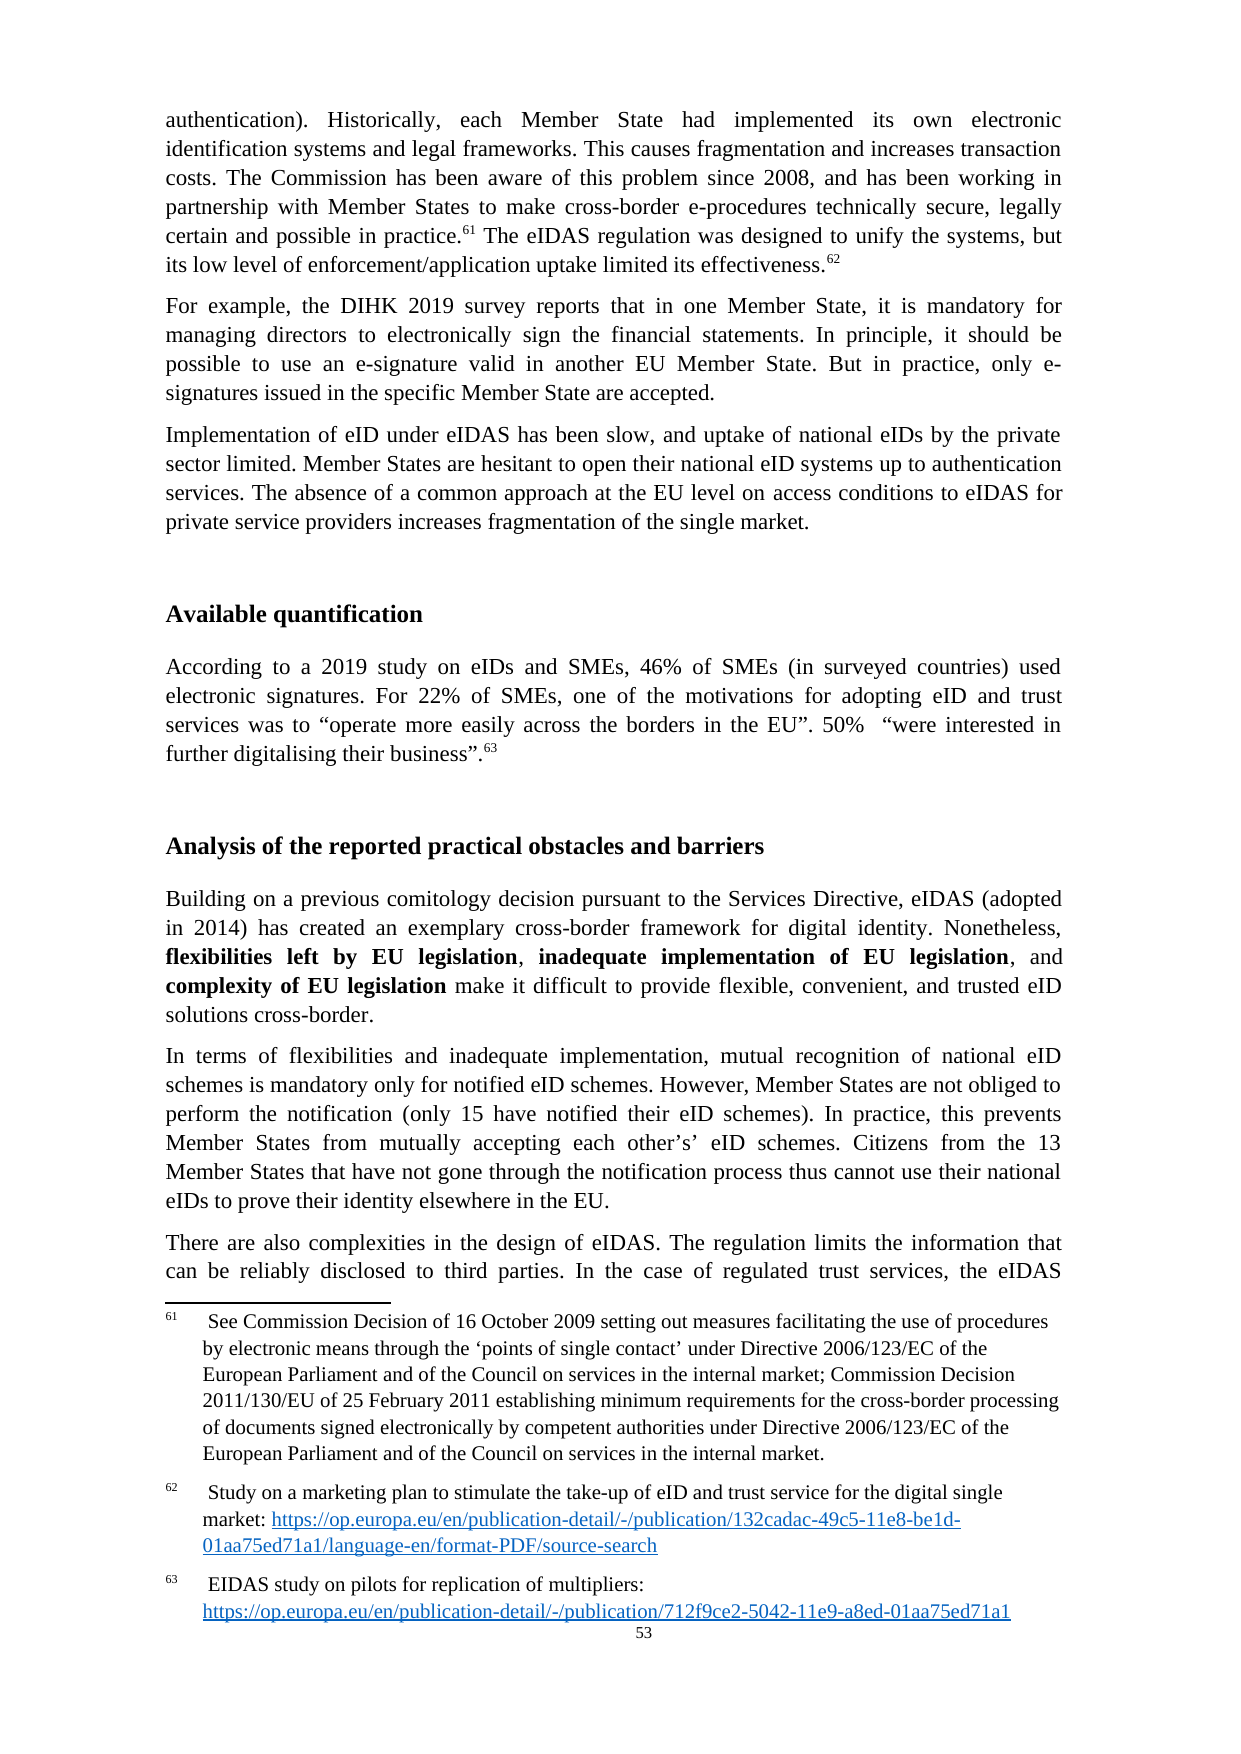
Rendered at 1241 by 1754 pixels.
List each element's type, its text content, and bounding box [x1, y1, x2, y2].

subtitle Analysis of the reported practical obstacles and barriers [165, 831, 1063, 860]
text In terms of flexibilities and inadequate implementation, mutual recognition of national eID schemes is mandatory only for notified eID schemes. However, Member States are not obliged to perform the notification (only 15 have notified their eID schemes). In practice, this prevents Member States from mutually accepting each other’s’ eID schemes. Citizens from the 13 Member States that have not gone through the notification process thus cannot use their national eIDs to prove their identity elsewhere in the EU. [165, 1042, 1063, 1213]
text Building on a previous comitology decision pursuant to the Services Directive, eIDAS (adopted in 2014) has created an exemplary cross-border framework for digital identity. Nonetheless, flexibilities left by EU legislation, inadequate implementation of EU legislation, and complexity of EU legislation make it difficult to provide flexible, convenient, and trusted eID solutions cross-border. [165, 885, 1063, 1027]
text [165, 1228, 1063, 1284]
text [165, 106, 1063, 277]
subtitle Available quantification [165, 599, 1063, 628]
text For example, the DIHK 2019 survey reports that in one Member State, it is mandatory for managing directors to electronically sign the financial statements. In principle, it should be possible to use an e-signature valid in another EU Member State. But in practice, only e-signatures issued in the specific Member State are accepted. [165, 292, 1063, 406]
text According to a 2019 study on eIDs and SMEs, 46% of SMEs (in surveyed countries) used electronic signatures. For 22% of SMEs, one of the motivations for adopting eID and trust services was to “operate more easily across the borders in the EU”. 50% “were interested in further digitalising their business”. [165, 653, 1063, 766]
text Implementation of eID under eIDAS has been slow, and uptake of national eIDs by the private sector limited. Member States are hesitant to open their national eID systems up to authentication services. The absence of a common approach at the EU level on access conditions to eIDAS for private service providers increases fragmentation of the single market. [165, 421, 1063, 534]
